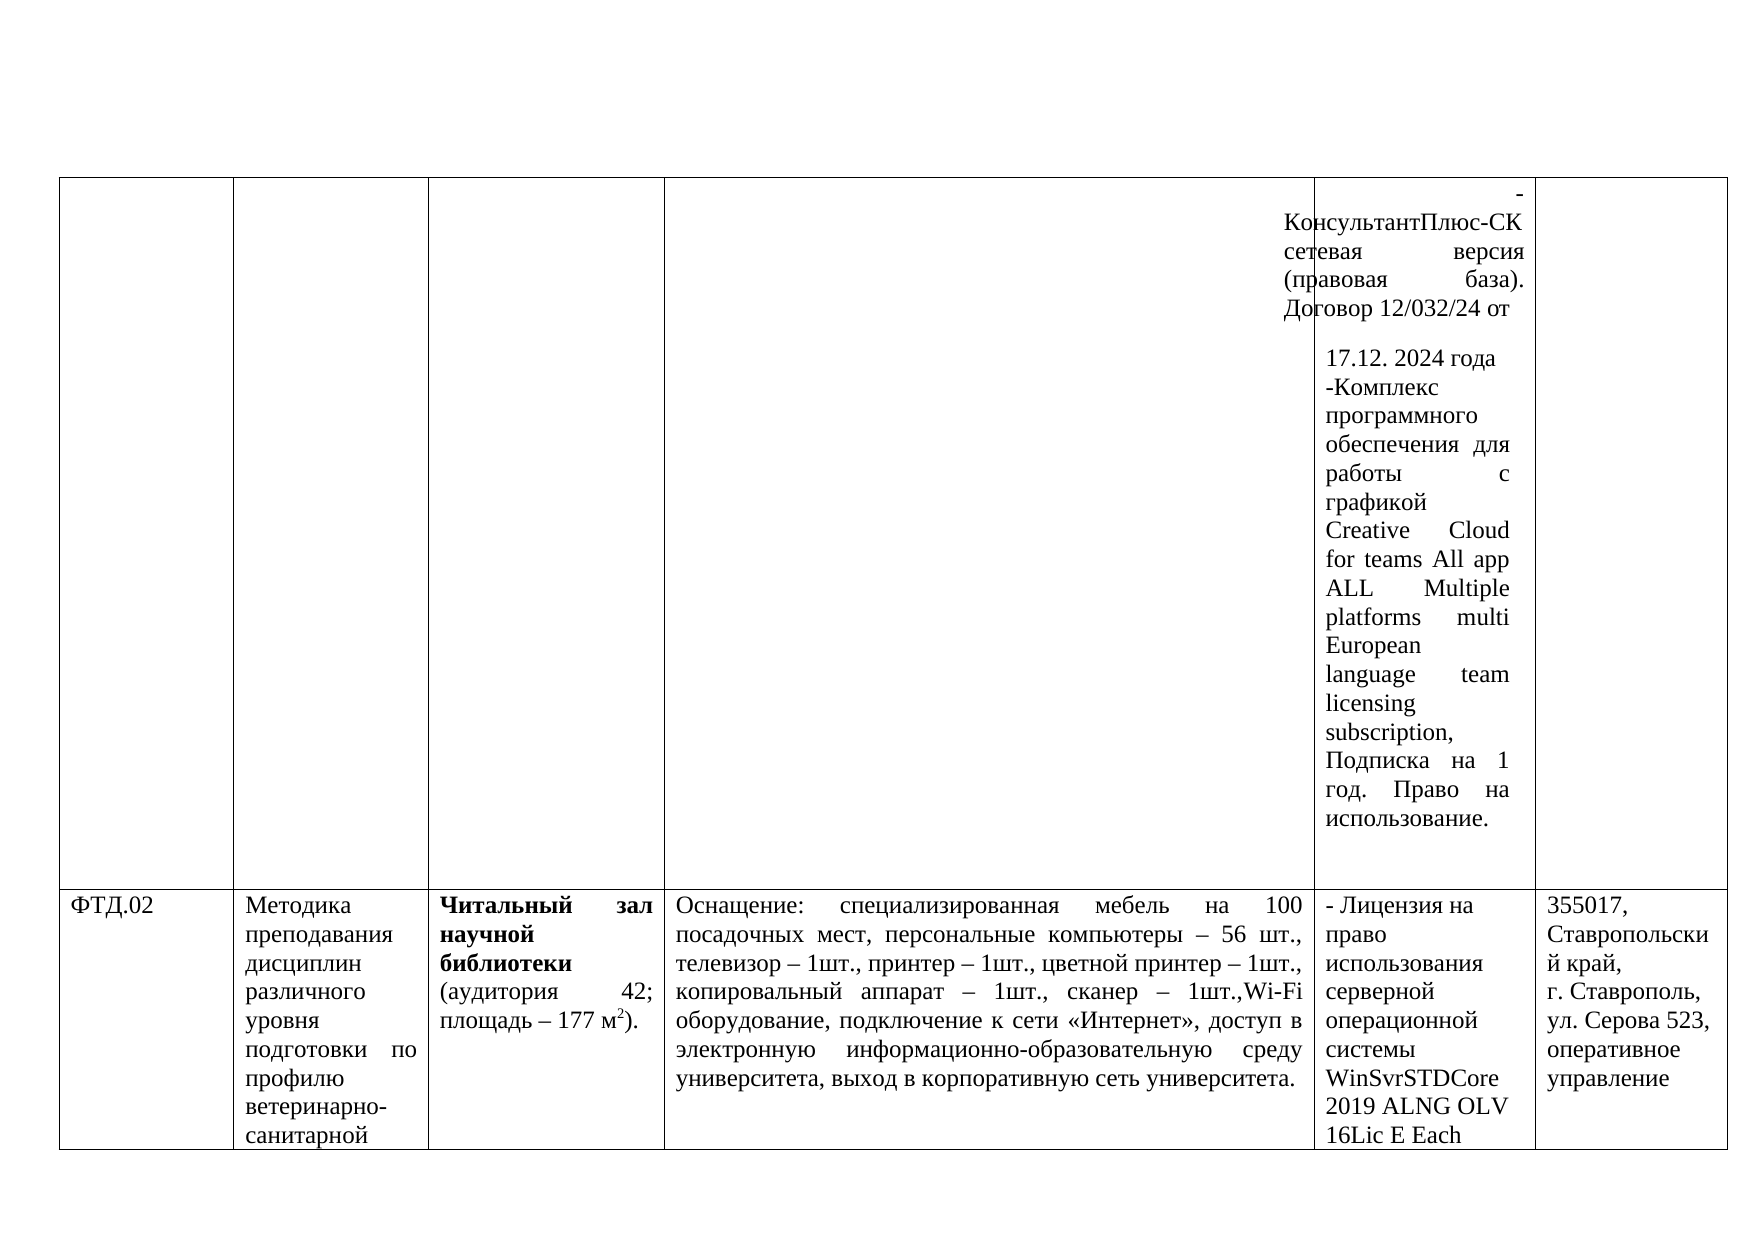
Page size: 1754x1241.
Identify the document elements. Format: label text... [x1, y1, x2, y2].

table_cell [60, 178, 233, 889]
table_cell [429, 178, 664, 889]
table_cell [665, 178, 1314, 889]
table_cell [234, 178, 428, 889]
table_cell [1536, 890, 1727, 1149]
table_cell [1315, 178, 1535, 889]
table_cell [1315, 890, 1535, 1149]
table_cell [234, 890, 428, 1149]
table_cell ФТД.02 [60, 890, 233, 1149]
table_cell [429, 890, 664, 1149]
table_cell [665, 890, 1314, 1149]
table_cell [1536, 178, 1727, 889]
